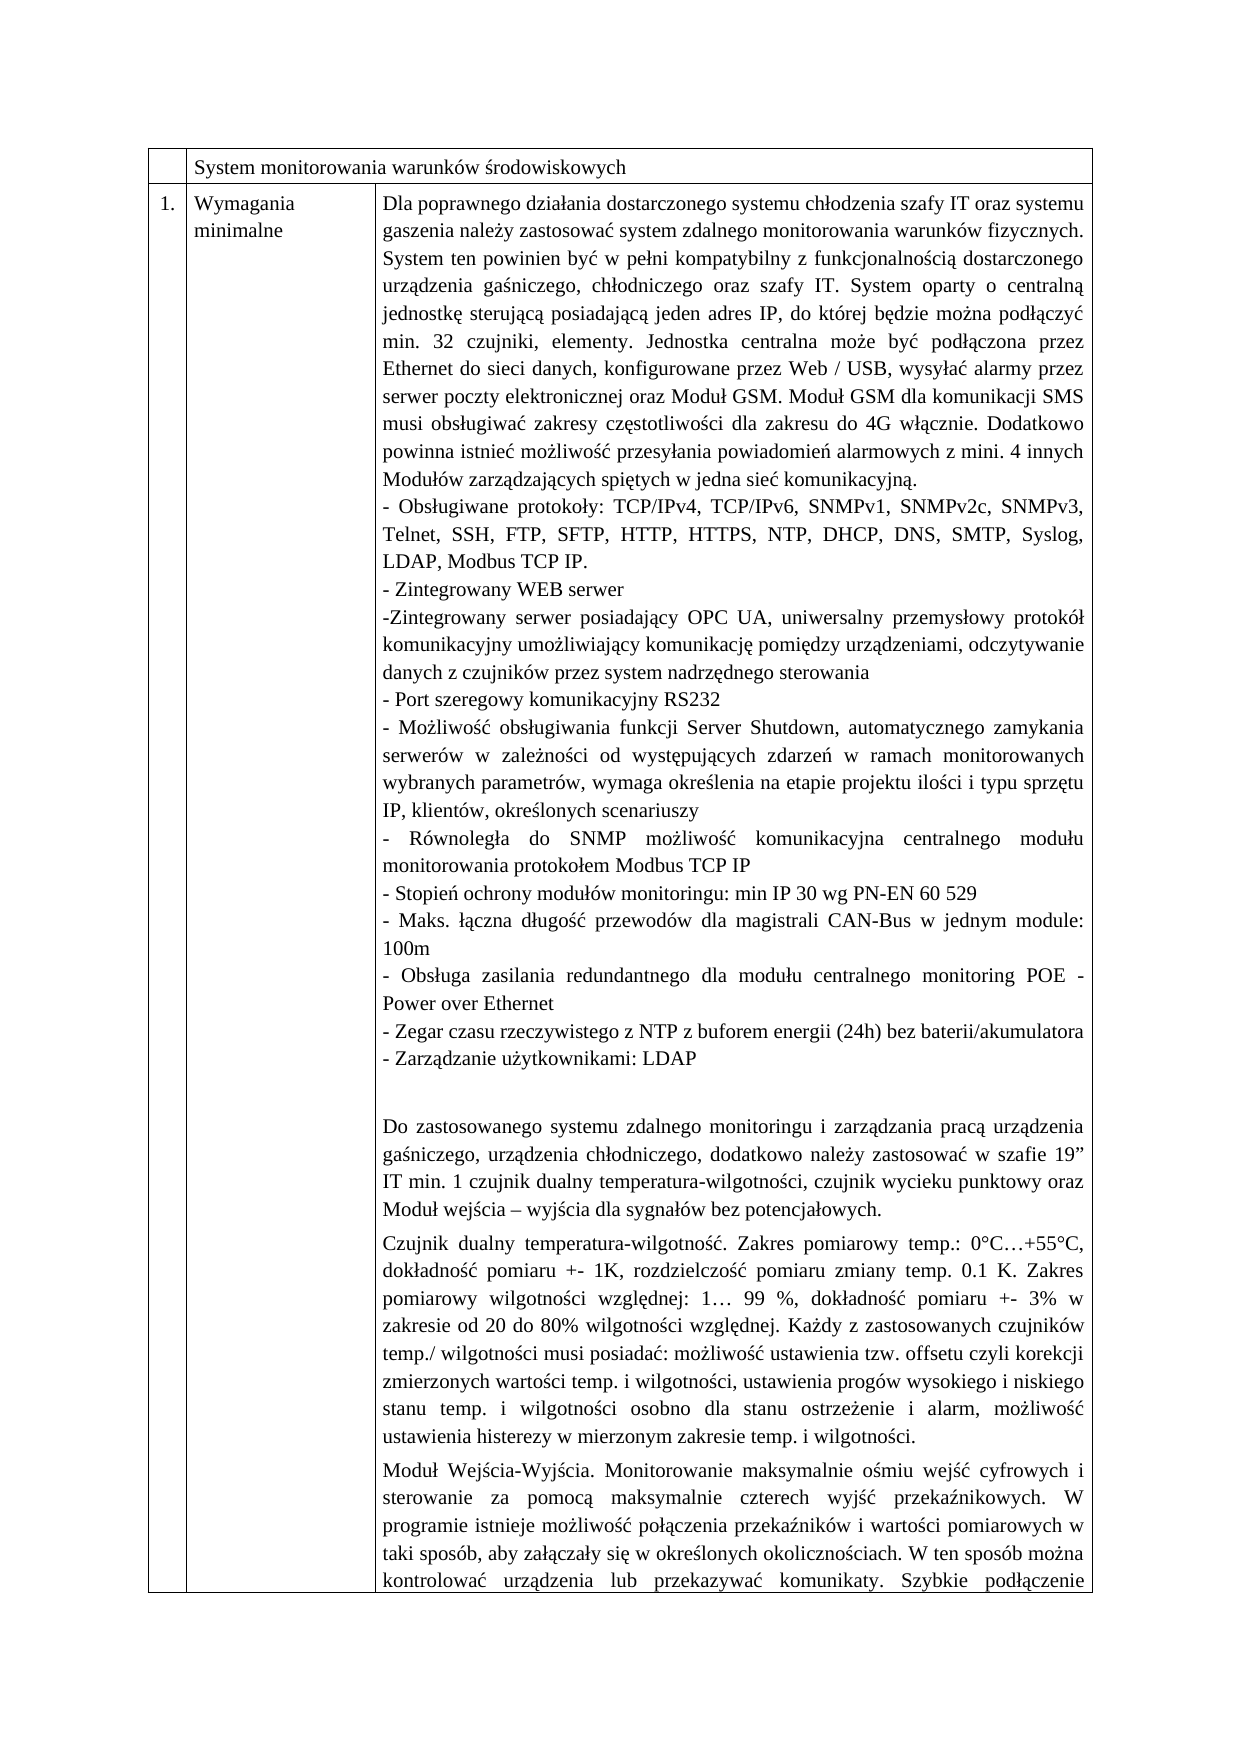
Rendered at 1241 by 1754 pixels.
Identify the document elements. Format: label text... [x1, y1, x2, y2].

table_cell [376, 184, 1092, 1592]
table_cell 1. [149, 184, 186, 1592]
table_cell System monitorowania warunków środowiskowych [187, 149, 1092, 183]
table_cell [149, 149, 186, 183]
table_cell Wymagania minimalne [187, 184, 375, 1592]
